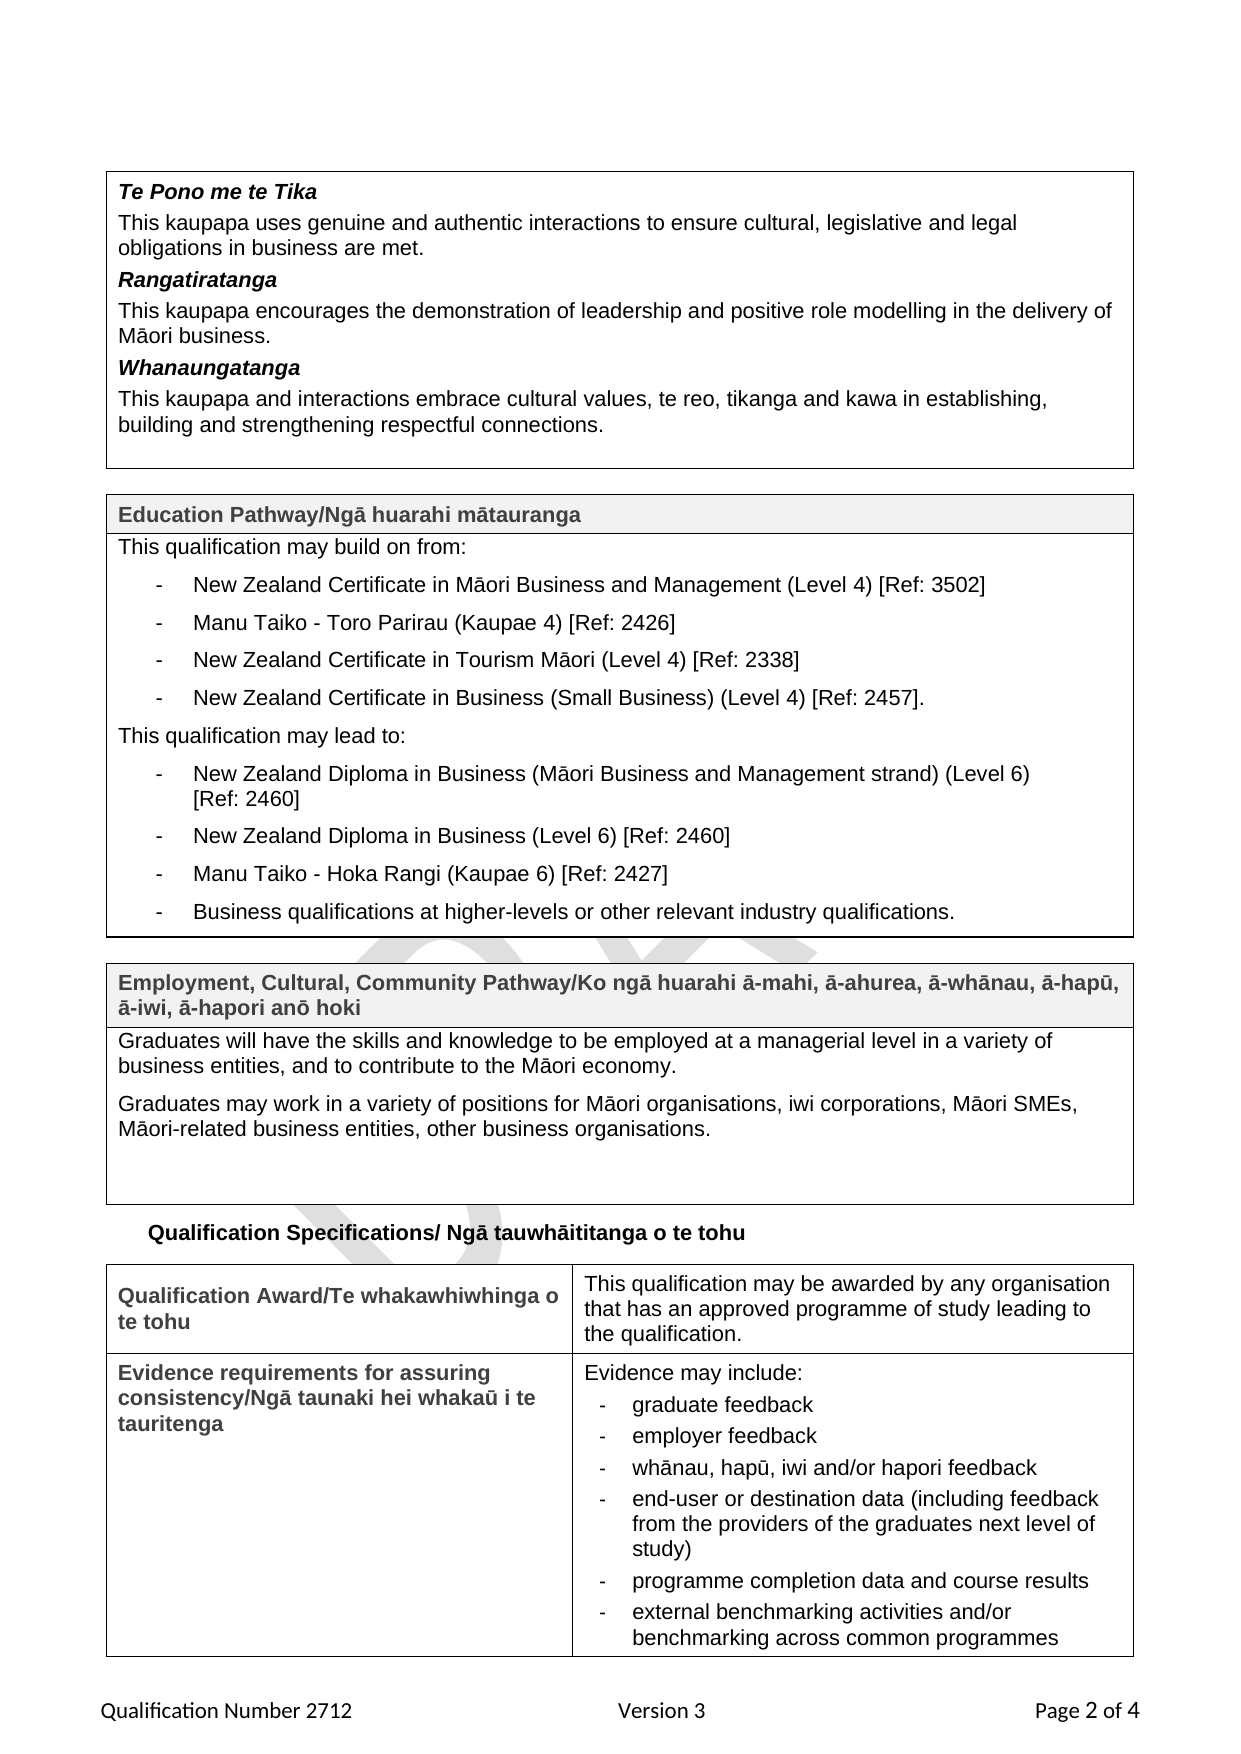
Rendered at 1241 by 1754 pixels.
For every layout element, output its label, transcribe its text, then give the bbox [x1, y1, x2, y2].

table_cell This qualification may build on from: New Zealand Certificate in Māori Business and Management (Level 4) [Ref: 3502] Manu Taiko - Toro Parirau (Kaupae 4) [Ref: 2426] New Zealand Certificate in Tourism Māori (Level 4) [Ref: 2338] New Zealand Certificate in Business (Small Business) (Level 4) [Ref: 2457]. This qualification may lead to: New Zealand Diploma in Business (Māori Business and Management strand) (Level 6) [Ref: 2460] New Zealand Diploma in Business (Level 6) [Ref: 2460] Manu Taiko - Hoka Rangi (Kaupae 6) [Ref: 2427] Business qualifications at higher-levels or other relevant industry qualifications. [107, 534, 1133, 936]
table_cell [107, 1354, 572, 1656]
table_header Employment, Cultural, Community Pathway/Ko ngā huarahi ā-mahi, ā-ahurea, ā-whānau, ā-hapū, ā-iwi, ā-hapori anō hoki [107, 964, 1133, 1027]
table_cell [573, 1354, 1133, 1656]
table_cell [107, 172, 1133, 468]
table_header Qualification Award/Te whakawhiwhinga o te tohu [107, 1265, 572, 1353]
table_cell Graduates will have the skills and knowledge to be employed at a managerial level in a variety of business entities, and to contribute to the Māori economy. Graduates may work in a variety of positions for Māori organisations, iwi corporations, Māori SMEs, Māori-related business entities, other business organisations. [107, 1028, 1133, 1204]
table_header This qualification may be awarded by any organisation that has an approved programme of study leading to the qualification. [573, 1265, 1133, 1353]
text Qualification Specifications/ Ngā tauwhāititanga o te tohu [148, 1219, 1049, 1245]
table_header Education Pathway/Ngā huarahi mātauranga [107, 495, 1133, 533]
